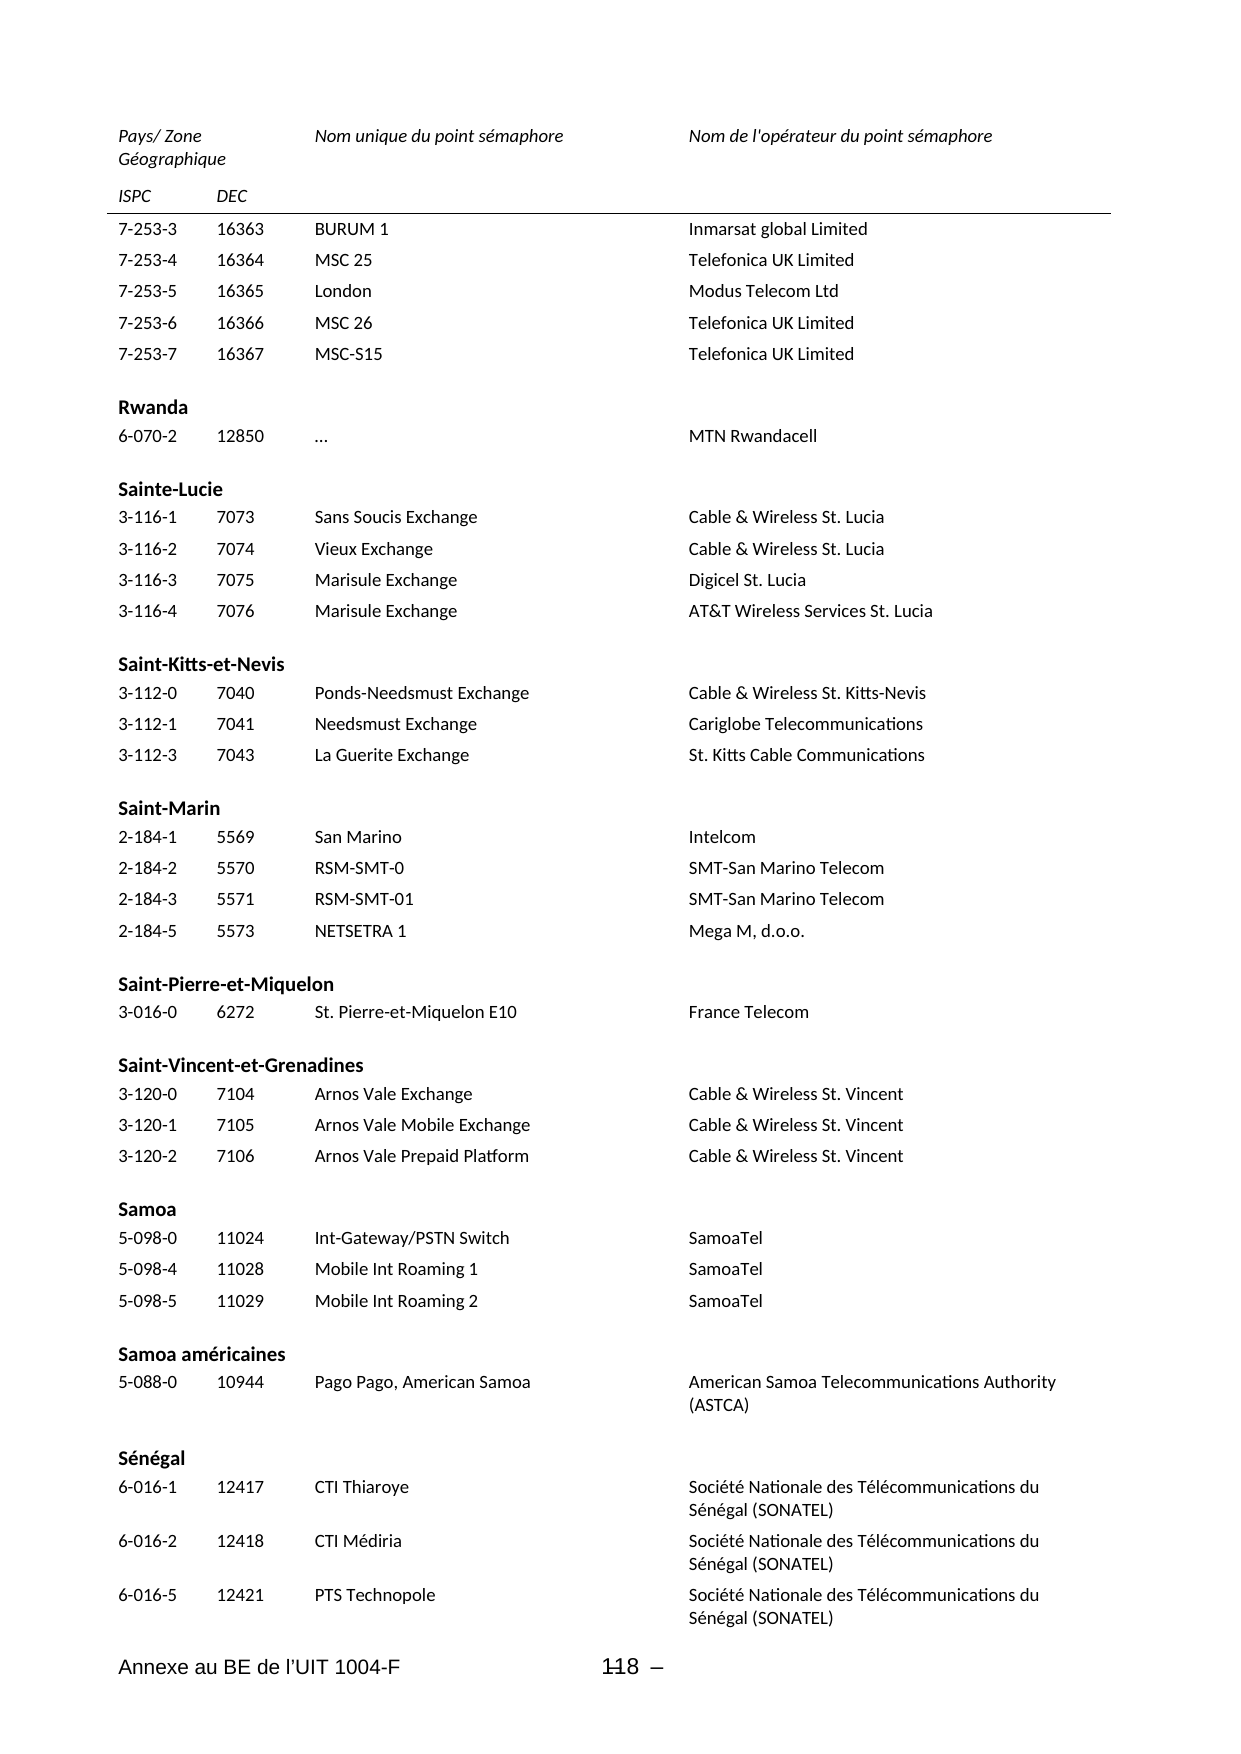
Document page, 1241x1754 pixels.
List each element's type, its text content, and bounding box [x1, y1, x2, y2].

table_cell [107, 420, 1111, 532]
table_header Nom de l'opérateur du point sémaphore [678, 118, 1111, 213]
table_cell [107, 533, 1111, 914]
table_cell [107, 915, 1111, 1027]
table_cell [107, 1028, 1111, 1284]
table_cell DEC [205, 176, 303, 213]
table_header Pays/ Zone Géographique [107, 118, 303, 176]
table_header Nom unique du point sémaphore [303, 118, 677, 213]
table_cell ISPC [107, 176, 205, 213]
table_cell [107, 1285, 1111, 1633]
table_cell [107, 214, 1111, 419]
